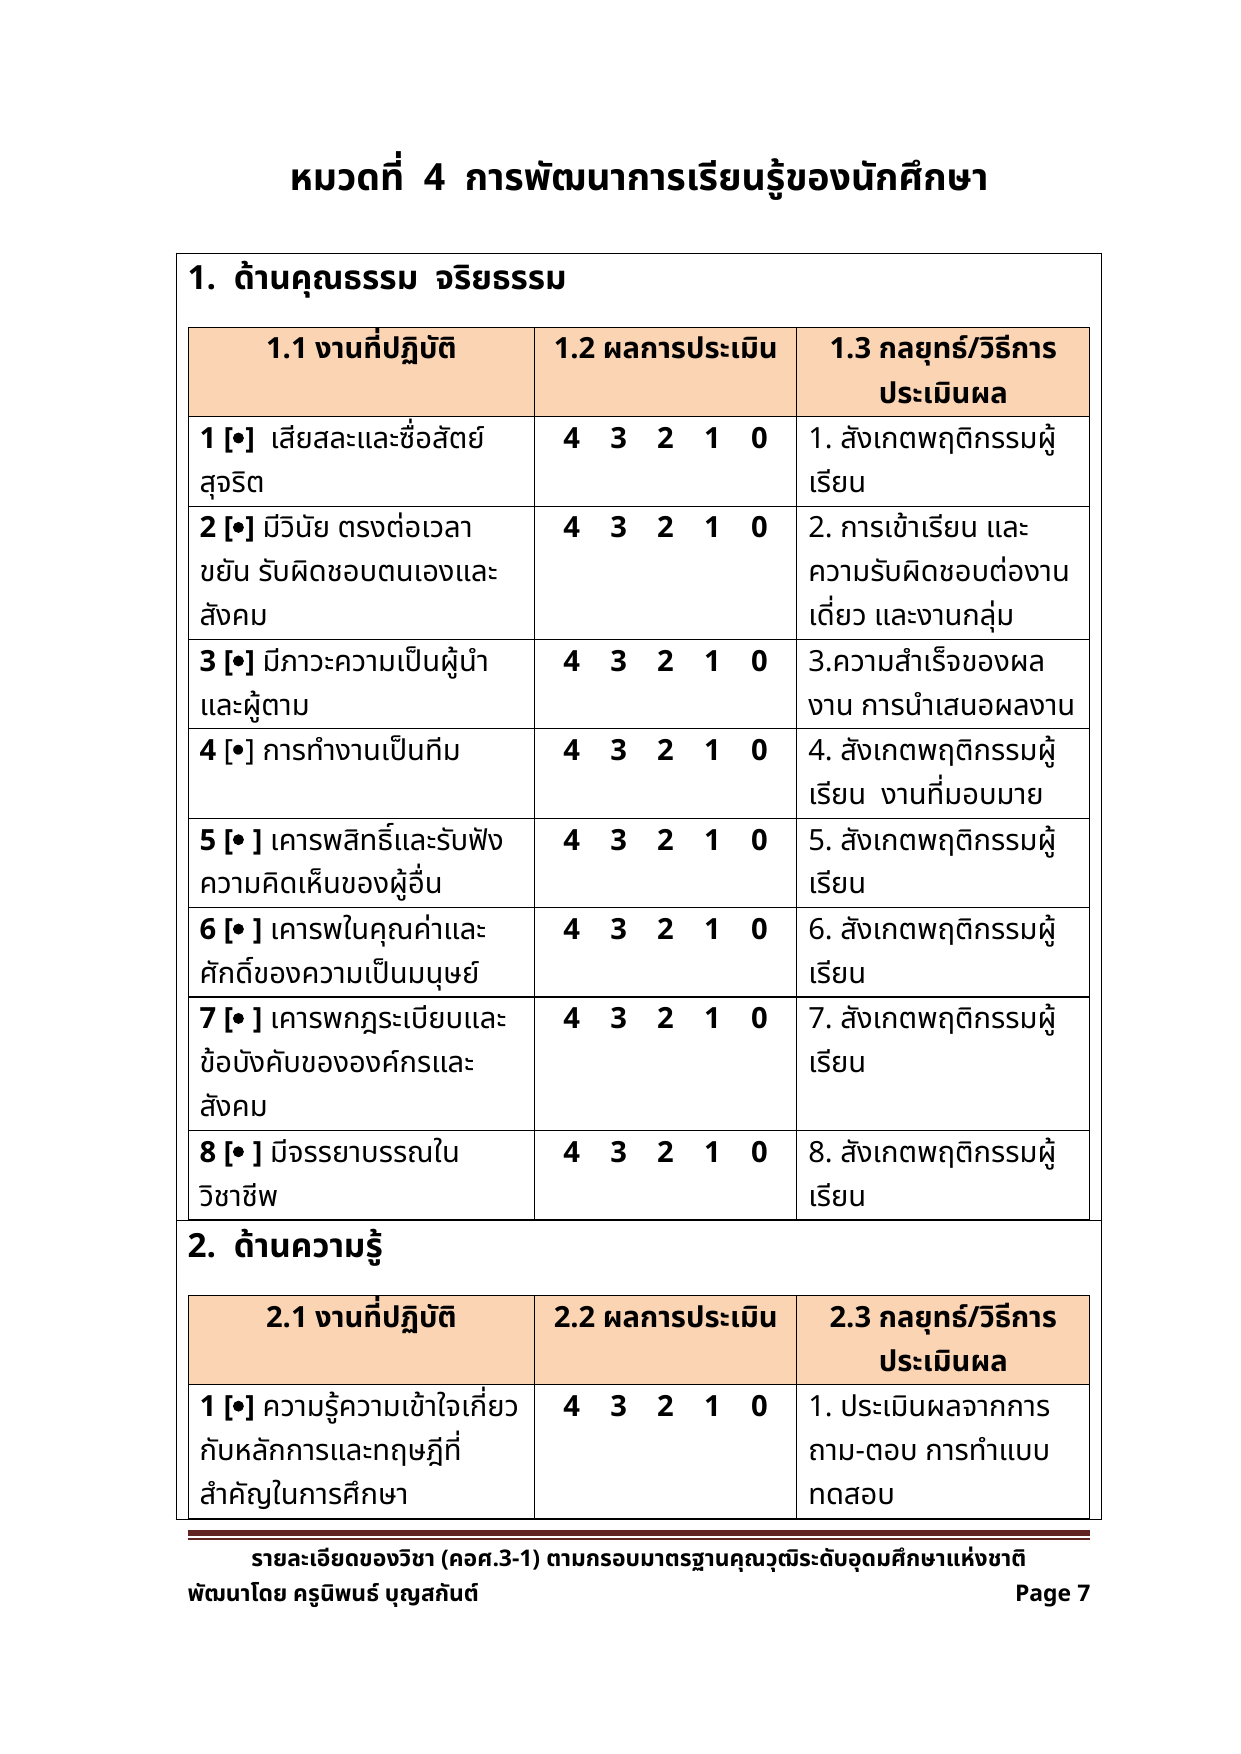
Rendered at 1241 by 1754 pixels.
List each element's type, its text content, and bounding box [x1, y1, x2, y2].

text หมวดที่ 4 การพัฒนาการเรียนรู้ของนักศึกษา [187, 150, 1090, 207]
table_header 1. ด้านคุณธรรม จริยธรรม [177, 254, 1101, 1220]
table_cell 2. ด้านความรู้ [177, 1221, 1101, 1519]
